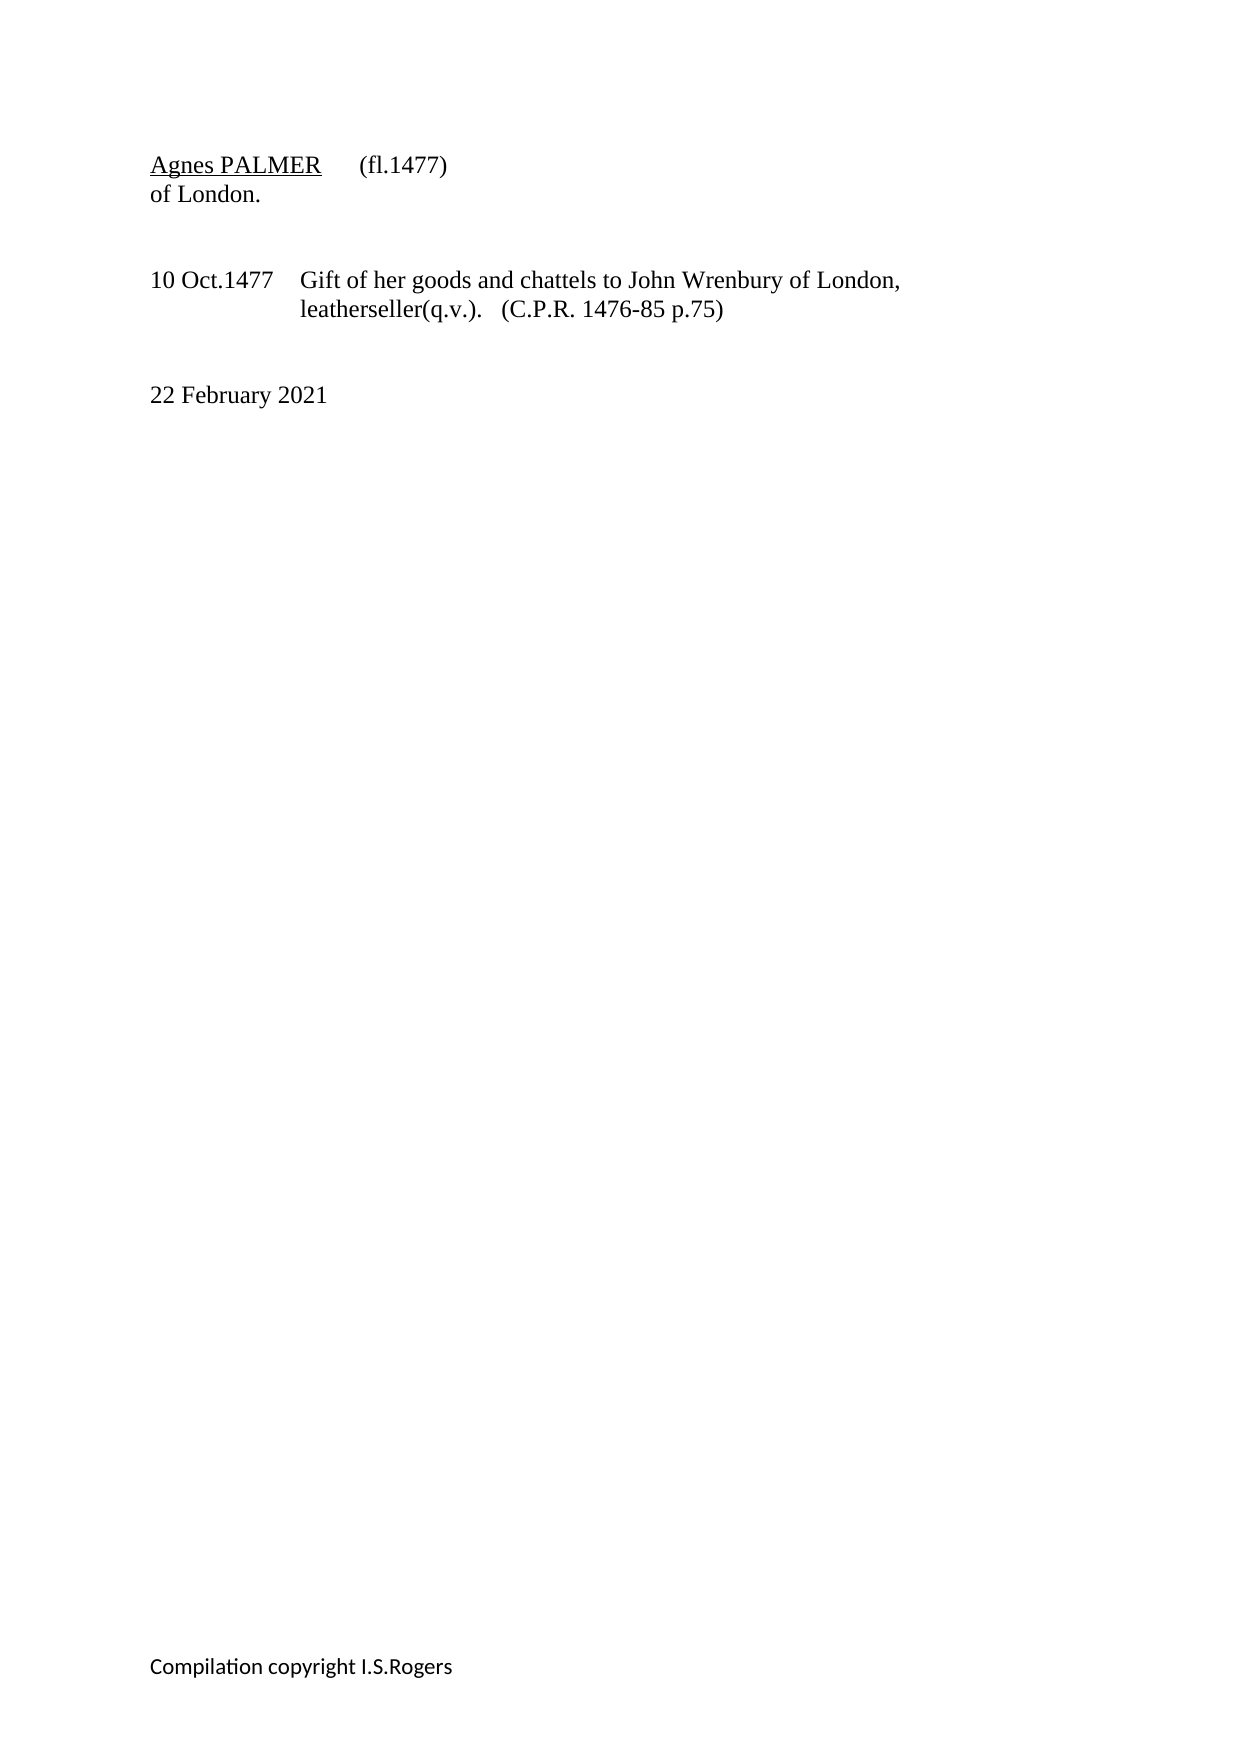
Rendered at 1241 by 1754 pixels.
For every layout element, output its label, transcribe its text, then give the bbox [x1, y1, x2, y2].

text Agnes PALMER (fl.1477) [150, 150, 1090, 179]
text 10 Oct.1477 Gift of her goods and chattels to John Wrenbury of London, [150, 265, 1090, 294]
text 22 February 2021 [150, 380, 1090, 409]
text leatherseller(q.v.). (C.P.R. 1476-85 p.75) [150, 294, 1090, 322]
text of London. [150, 179, 1090, 207]
